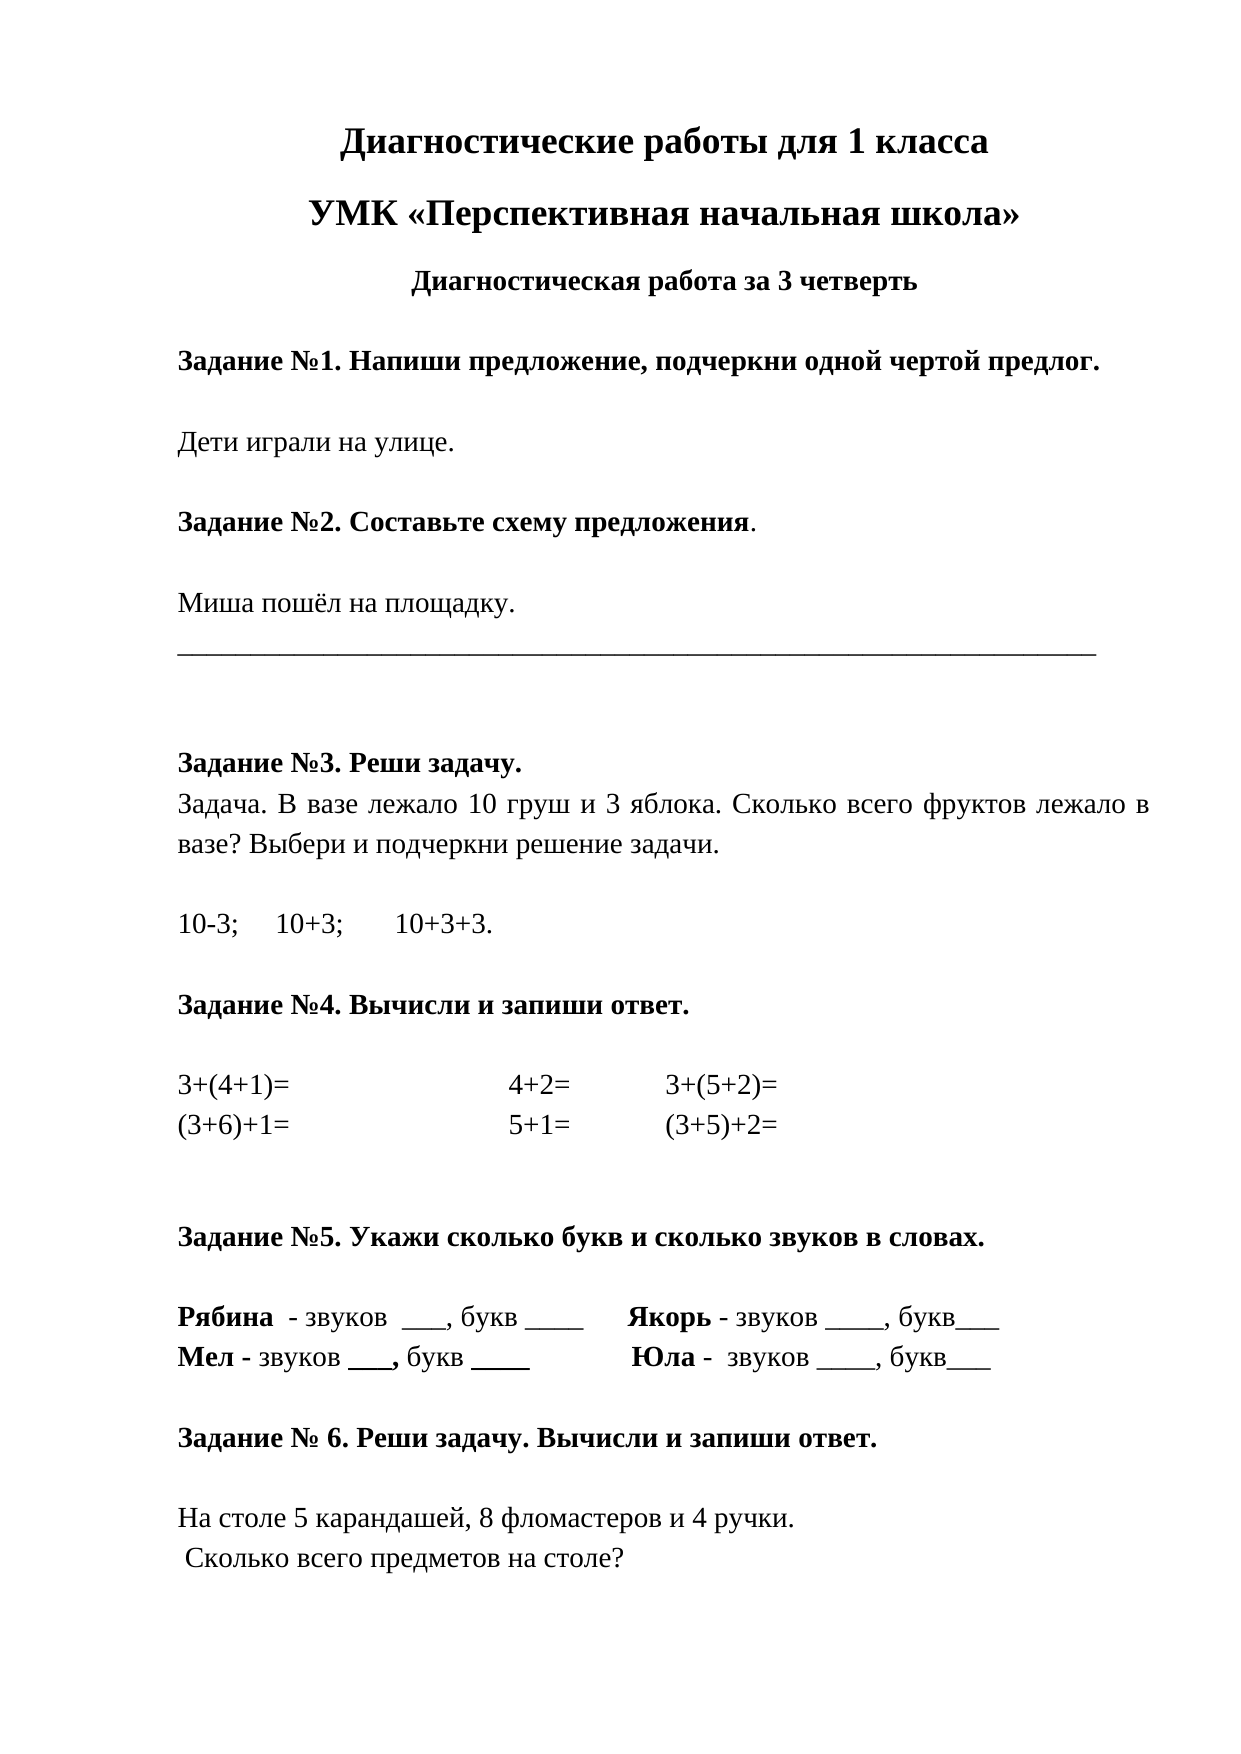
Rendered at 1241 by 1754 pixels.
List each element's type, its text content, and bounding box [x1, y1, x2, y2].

text (3+6)+1= 5+1= (3+5)+2= [177, 1107, 1152, 1141]
text Дети играли на улице. [177, 424, 1152, 457]
text УМК «Перспективная начальная школа» [177, 191, 1152, 234]
text Задание №1. Напиши предложение, подчеркни одной чертой предлог. [177, 343, 1152, 377]
text Миша пошёл на площадку. [177, 585, 1152, 618]
text Диагностическая работа за 3 четверть [177, 263, 1152, 297]
text Мел - звуков ___, букв ____ Юла - звуков ____, букв___ [177, 1339, 1152, 1373]
text _______________________________________________________________ [177, 625, 1152, 658]
text На столе 5 карандашей, 8 фломастеров и 4 ручки. [177, 1500, 1152, 1534]
text Задание №2. Составьте схему предложения. [177, 504, 1152, 538]
text Задание № 6. Реши задачу. Вычисли и запиши ответ. [177, 1420, 1152, 1453]
text Задание №3. Реши задачу. [177, 746, 1152, 779]
text Рябина - звуков ___, букв ____ Якорь - звуков ____, букв___ [177, 1299, 1152, 1333]
text Задача. В вазе лежало 10 груш и 3 яблока. Сколько всего фруктов лежало в вазе? Выбери и подчеркни решение задачи. [177, 786, 1152, 859]
text Задание №4. Вычисли и запиши ответ. [177, 987, 1152, 1020]
text 3+(4+1)= 4+2= 3+(5+2)= [177, 1067, 1152, 1101]
text 10-3; 10+3; 10+3+3. [177, 906, 1152, 940]
text Сколько всего предметов на столе? [177, 1540, 1152, 1574]
text Диагностические работы для 1 класса [177, 118, 1152, 161]
text Задание №5. Укажи сколько букв и сколько звуков в словах. [177, 1219, 1152, 1252]
